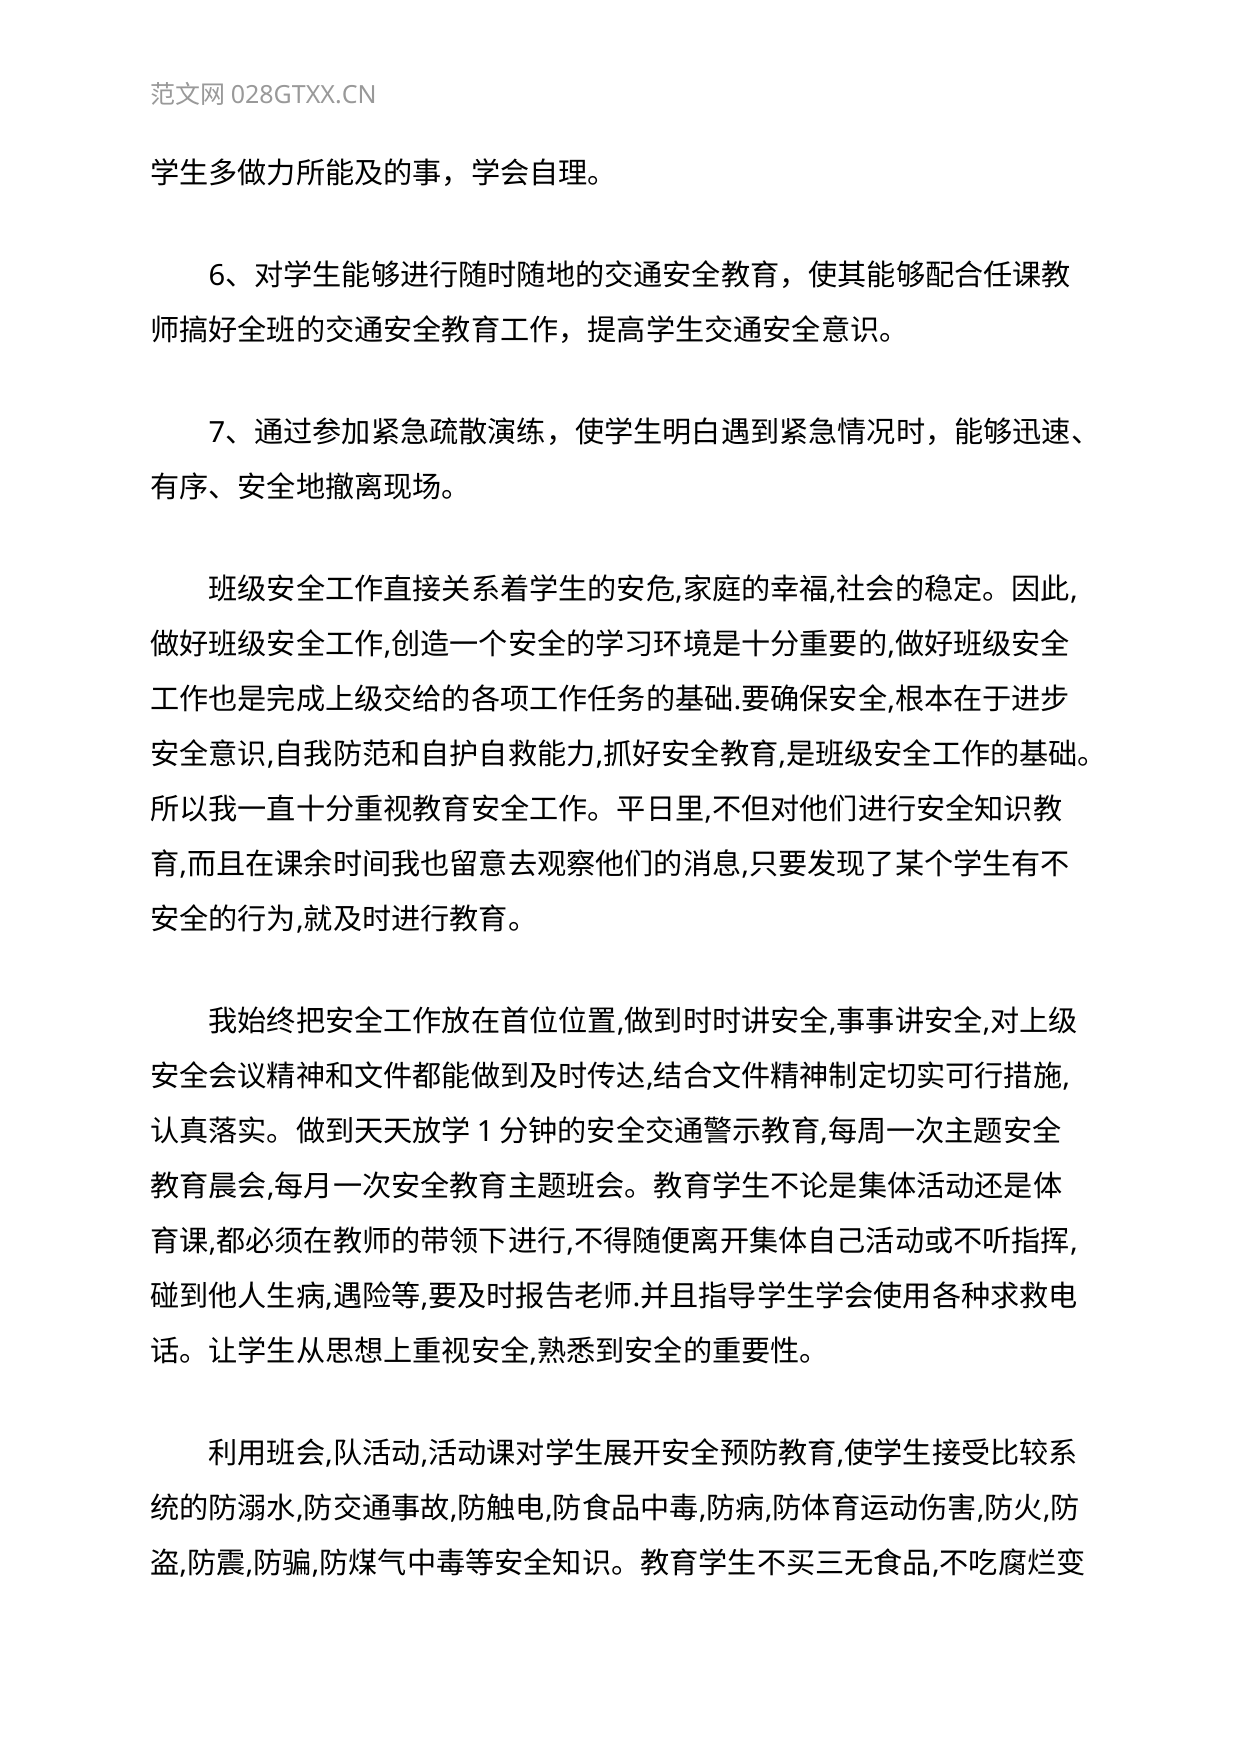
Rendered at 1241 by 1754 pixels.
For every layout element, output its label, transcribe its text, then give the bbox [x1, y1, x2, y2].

text 6、对学生能够进行随时随地的交通安全教育，使其能够配合任课教师搞好全班的交通安全教育工作，提高学生交通安全意识。 [150, 252, 1090, 349]
text 班级安全工作直接关系着学生的安危,家庭的幸福,社会的稳定。因此,做好班级安全工作,创造一个安全的学习环境是十分重要的,做好班级安全工作也是完成上级交给的各项工作任务的基础.要确保安全,根本在于进步安全意识,自我防范和自护自救能力,抓好安全教育,是班级安全工作的基础。所以我一直十分重视教育安全工作。平日里,不但对他们进行安全知识教育,而且在课余时间我也留意去观察他们的消息,只要发现了某个学生有不安全的行为,就及时进行教育。 [150, 565, 1090, 938]
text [150, 150, 1090, 192]
text 我始终把安全工作放在首位位置,做到时时讲安全,事事讲安全,对上级安全会议精神和文件都能做到及时传达,结合文件精神制定切实可行措施,认真落实。做到天天放学1分钟的安全交通警示教育,每周一次主题安全教育晨会,每月一次安全教育主题班会。教育学生不论是集体活动还是体育课,都必须在教师的带领下进行,不得随便离开集体自己活动或不听指挥,碰到他人生病,遇险等,要及时报告老师.并且指导学生学会使用各种求救电话。让学生从思想上重视安全,熟悉到安全的重要性。 [150, 997, 1090, 1370]
text 7、通过参加紧急疏散演练，使学生明白遇到紧急情况时，能够迅速、有序、安全地撤离现场。 [150, 408, 1090, 506]
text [150, 1429, 1090, 1582]
